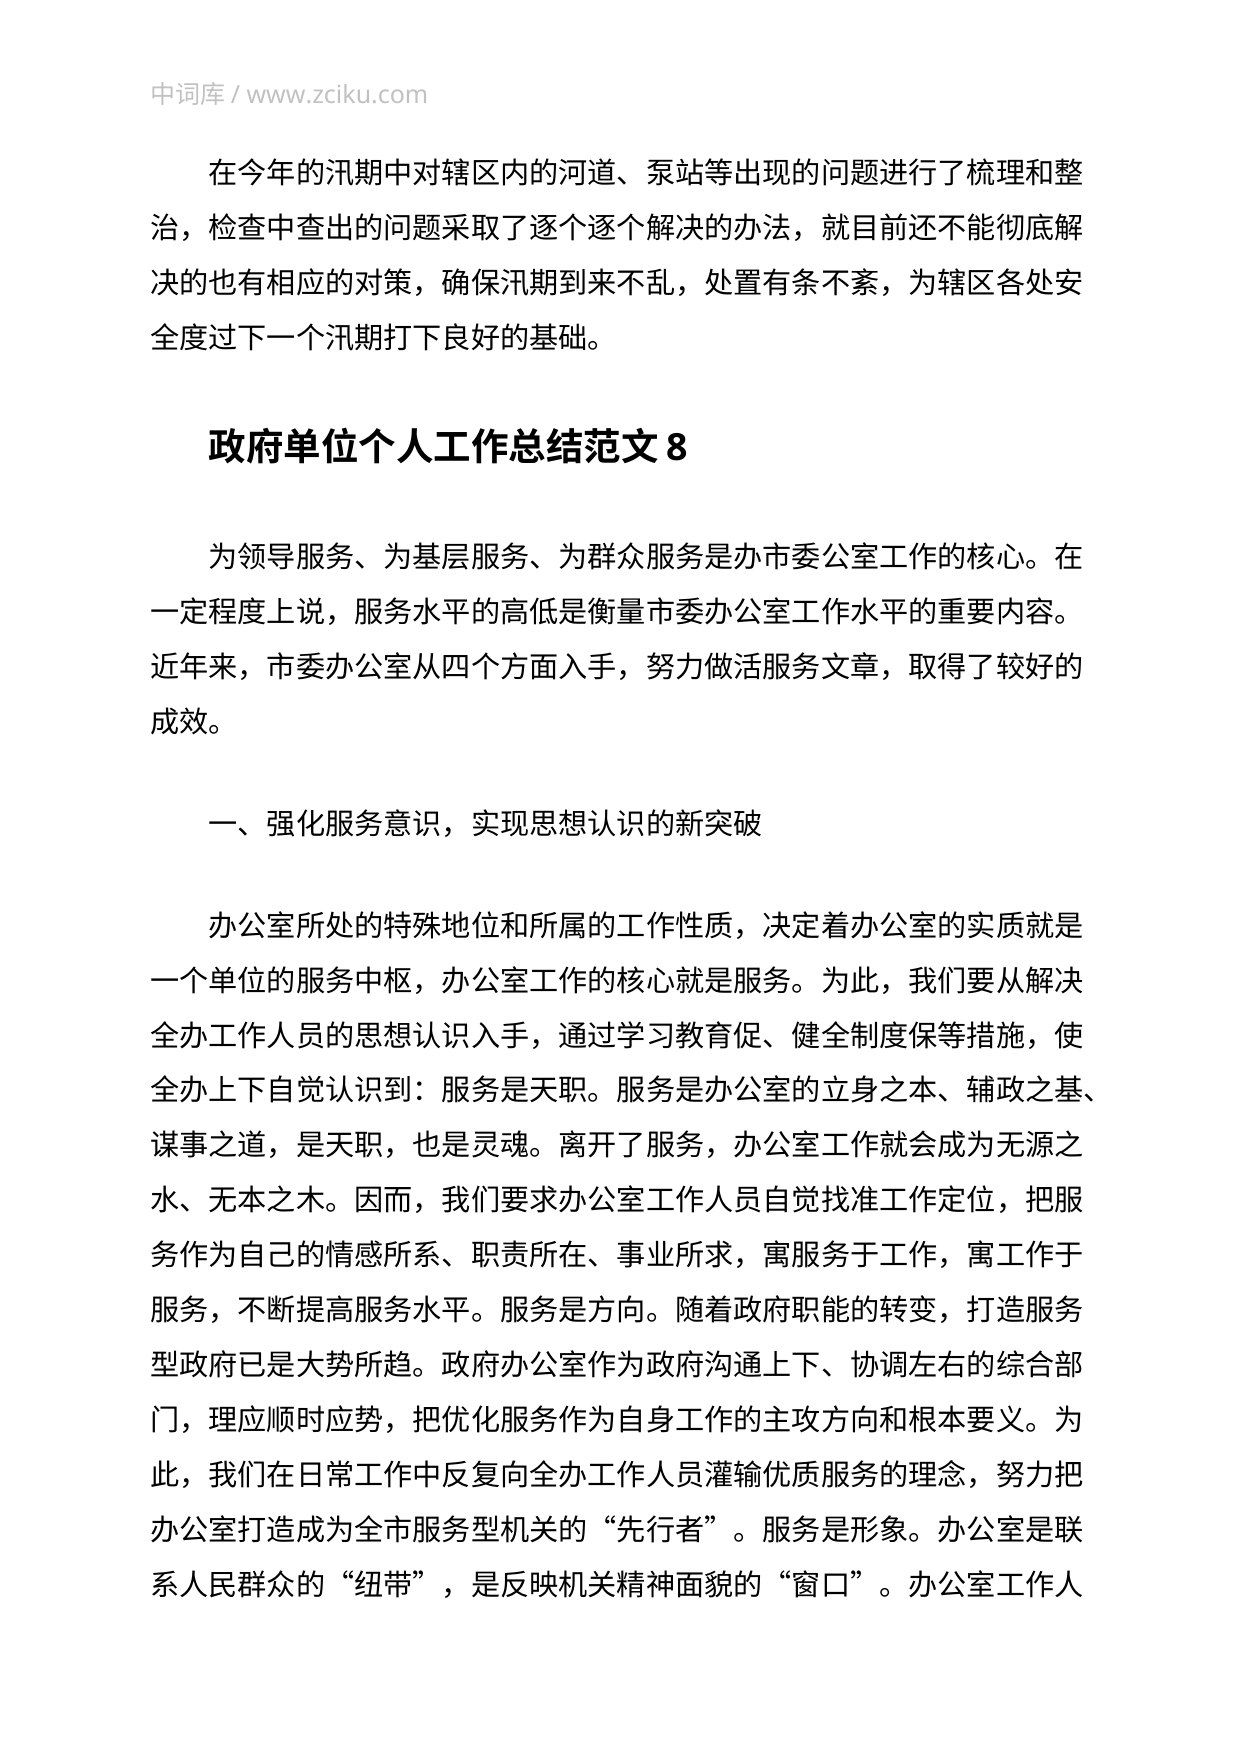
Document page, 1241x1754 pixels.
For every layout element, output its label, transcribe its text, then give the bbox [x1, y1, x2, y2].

text 一、强化服务意识，实现思想认识的新突破 [150, 801, 1090, 843]
text 政府单位个人工作总结范文8 [150, 416, 1090, 471]
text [150, 902, 1090, 1603]
text 在今年的汛期中对辖区内的河道、泵站等出现的问题进行了梳理和整治，检查中查出的问题采取了逐个逐个解决的办法，就目前还不能彻底解决的也有相应的对策，确保汛期到来不乱，处置有条不紊，为辖区各处安全度过下一个汛期打下良好的基础。 [150, 150, 1090, 357]
text 为领导服务、为基层服务、为群众服务是办市委公室工作的核心。在一定程度上说，服务水平的高低是衡量市委办公室工作水平的重要内容。近年来，市委办公室从四个方面入手，努力做活服务文章，取得了较好的成效。 [150, 534, 1090, 741]
